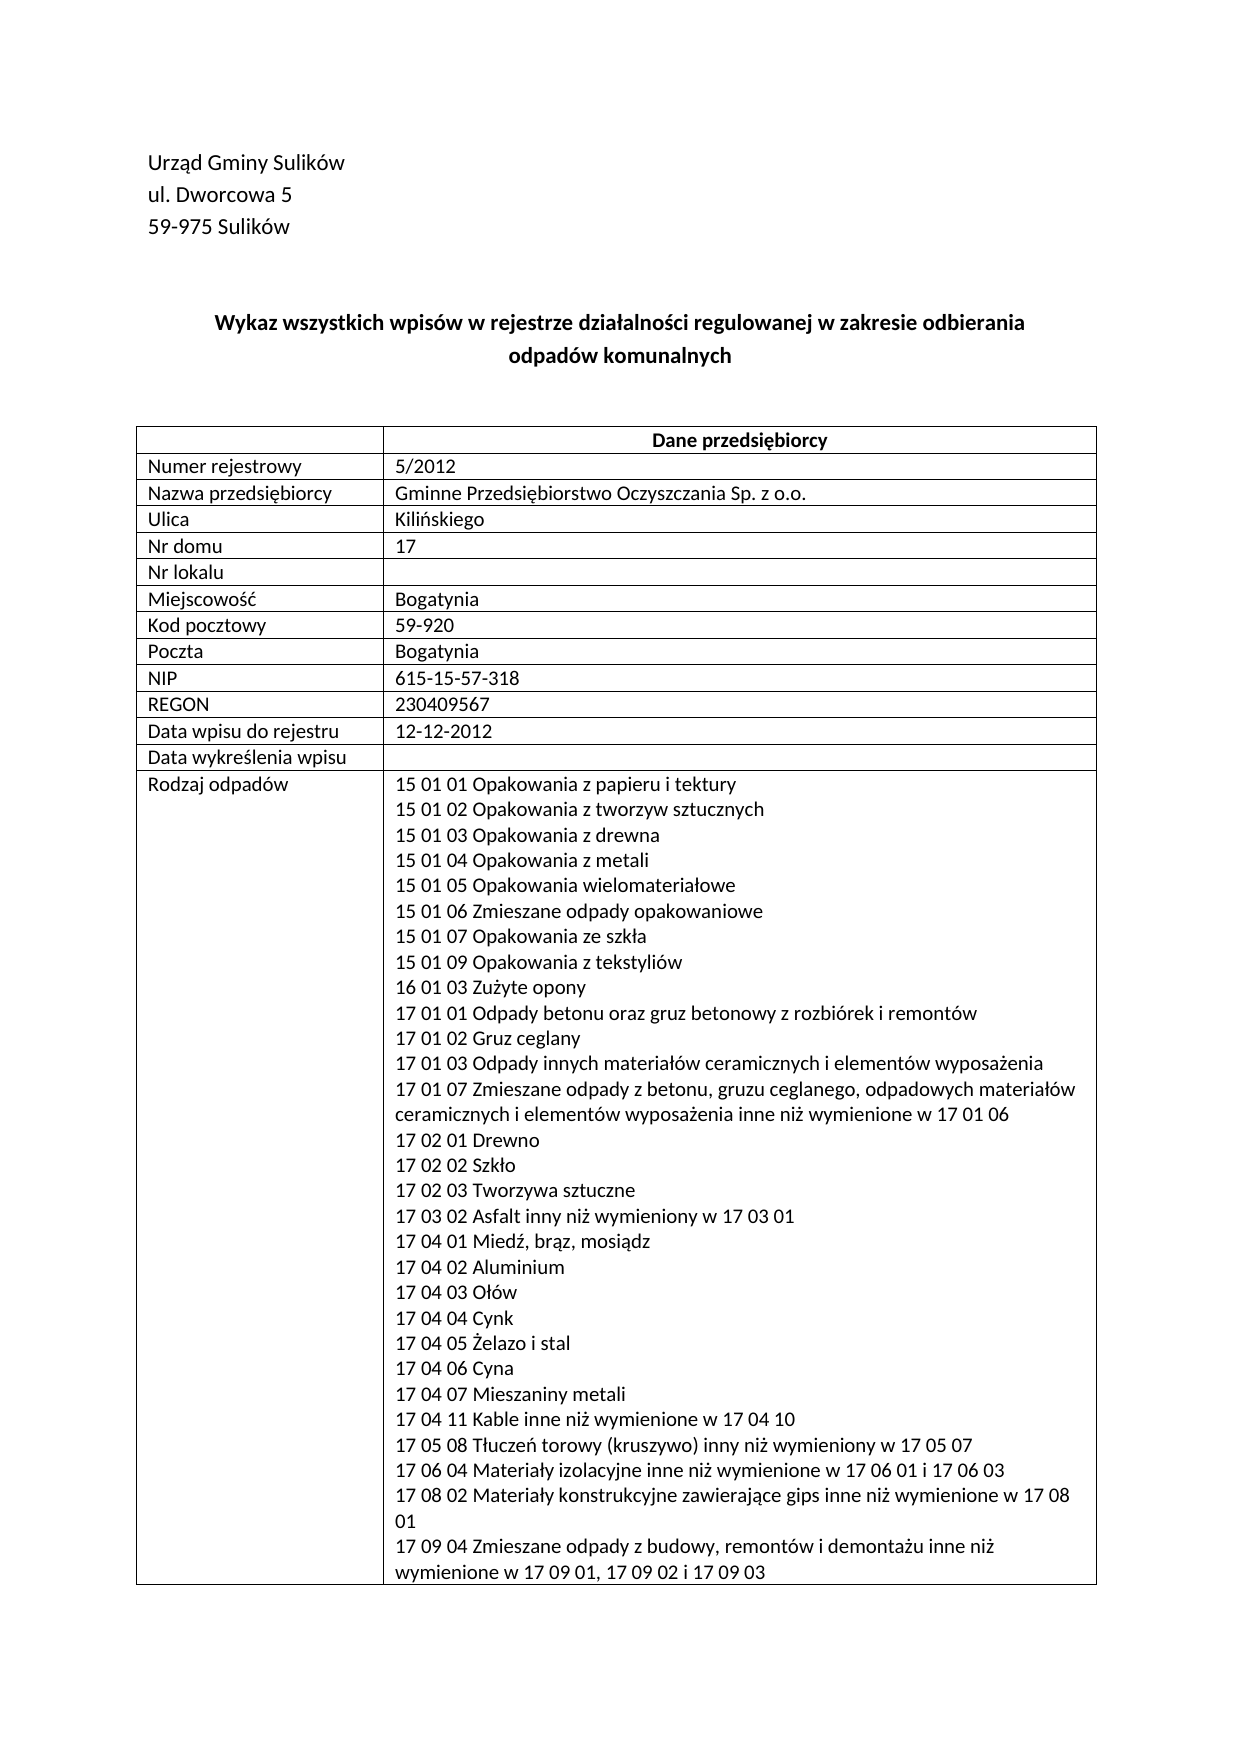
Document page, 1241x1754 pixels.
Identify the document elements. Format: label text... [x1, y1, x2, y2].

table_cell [384, 771, 1096, 1584]
table_header Dane przedsiębiorcy [384, 427, 1096, 452]
table_cell Poczta [137, 639, 383, 664]
table_cell NIP [137, 665, 383, 691]
table_cell Ulica [137, 506, 383, 532]
table_cell Nr lokalu [137, 559, 383, 585]
table_cell Kod pocztowy [137, 612, 383, 638]
table_cell Gminne Przedsiębiorstwo Oczyszczania Sp. z o.o. [384, 480, 1096, 505]
table_cell 615-15-57-318 [384, 665, 1096, 691]
table_header [137, 427, 383, 452]
table_cell 5/2012 [384, 454, 1096, 479]
table_cell Rodzaj odpadów [137, 771, 383, 1584]
table_cell Kilińskiego [384, 506, 1096, 532]
table_cell 17 [384, 533, 1096, 558]
table_cell Nr domu [137, 533, 383, 558]
text Urząd Gminy Sulików [148, 148, 1093, 176]
text ul. Dworcowa 5 [148, 180, 1093, 208]
table_cell Nazwa przedsiębiorcy [137, 480, 383, 505]
text Wykaz wszystkich wpisów w rejestrze działalności regulowanej w zakresie odbierania [148, 308, 1093, 337]
text 59-975 Sulików [148, 212, 1093, 240]
table_cell Data wpisu do rejestru [137, 718, 383, 743]
table_cell 12-12-2012 [384, 718, 1096, 743]
table_cell REGON [137, 692, 383, 717]
table_cell [384, 559, 1096, 585]
table_cell Miejscowość [137, 586, 383, 611]
table_cell 59-920 [384, 612, 1096, 638]
table_cell Bogatynia [384, 586, 1096, 611]
text odpadów komunalnych [148, 341, 1093, 369]
table_cell Data wykreślenia wpisu [137, 745, 383, 770]
table_cell [384, 745, 1096, 770]
table_cell 230409567 [384, 692, 1096, 717]
table_cell Bogatynia [384, 639, 1096, 664]
table_cell Numer rejestrowy [137, 454, 383, 479]
